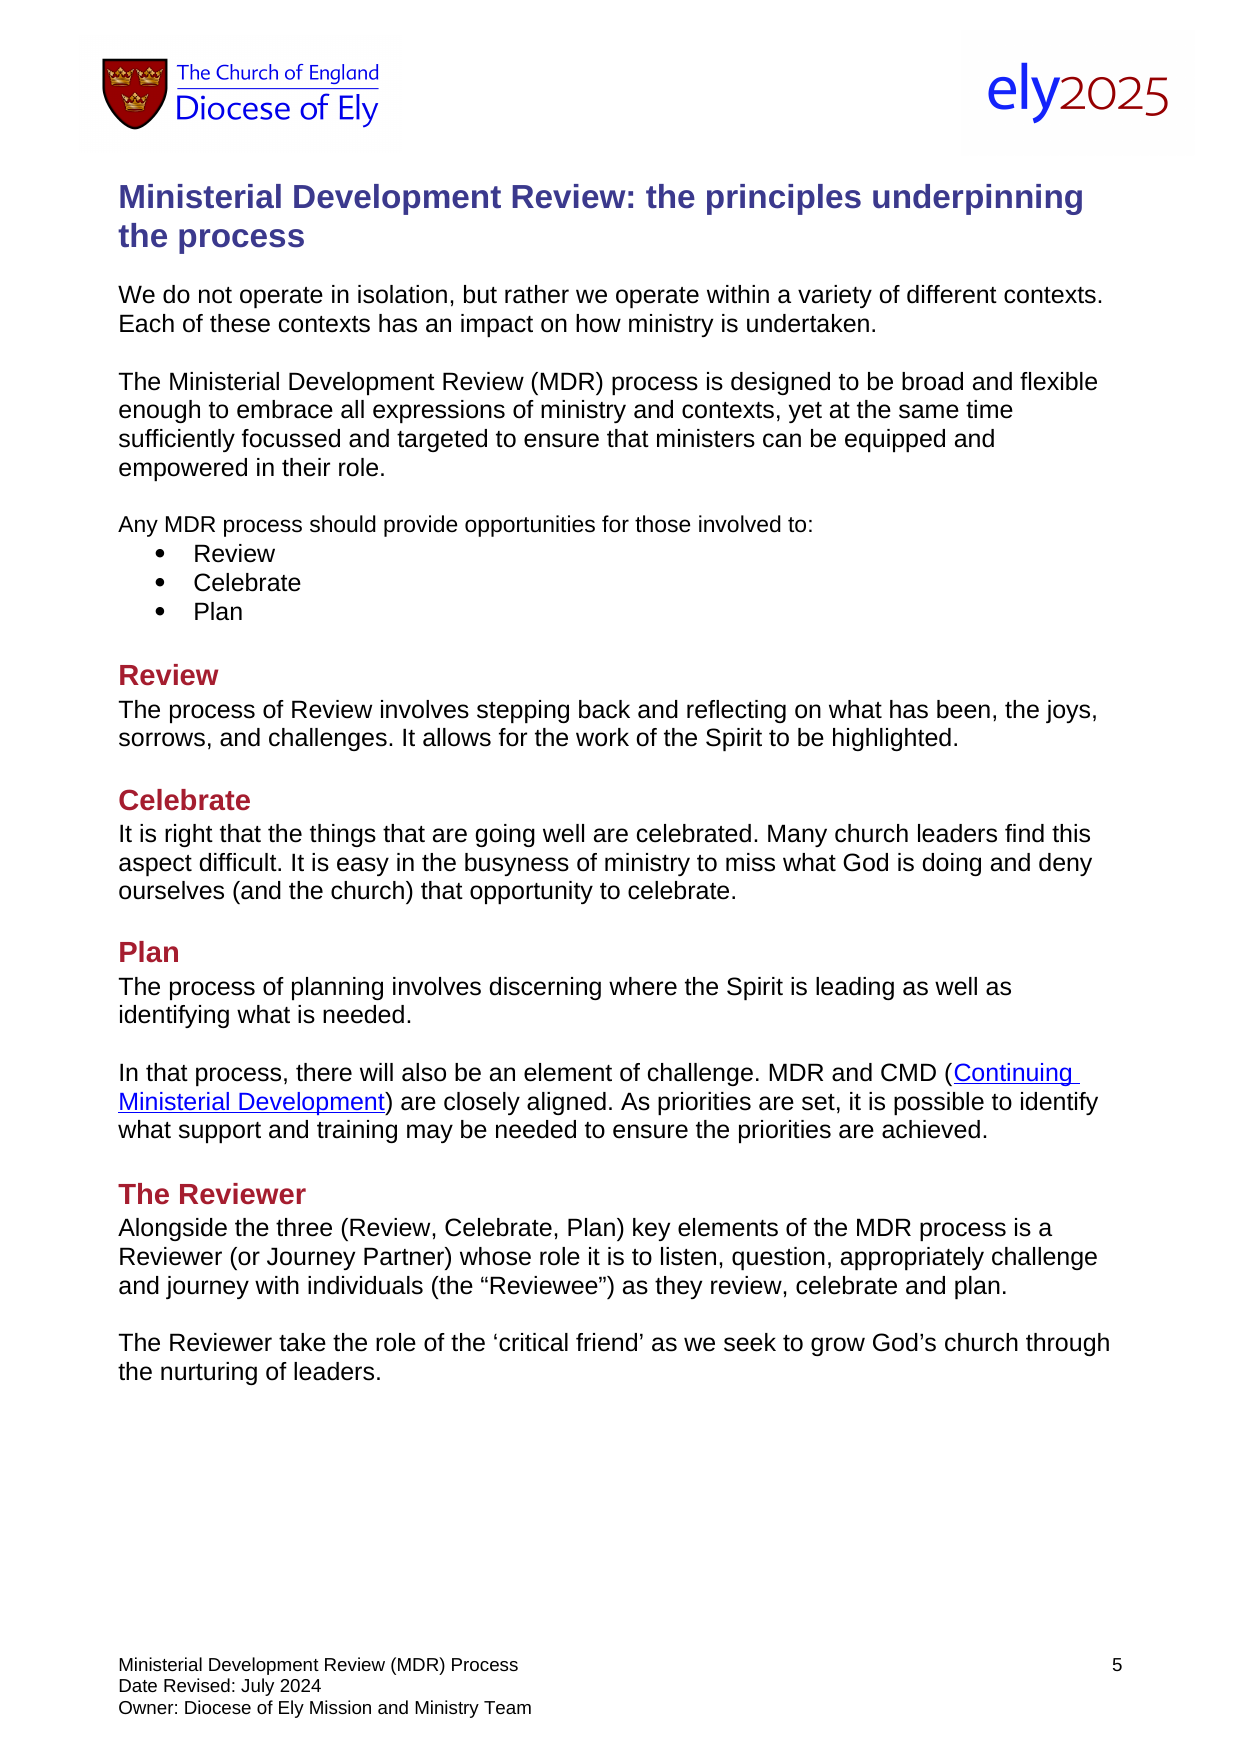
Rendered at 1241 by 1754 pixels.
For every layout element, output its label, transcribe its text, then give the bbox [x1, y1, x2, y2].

text In that process, there will also be an element of challenge. MDR and CMD (Continuing Ministerial Development) are closely aligned. As priorities are set, it is possible to identify what support and training may be needed to ensure the priorities are achieved. [118, 1058, 1122, 1144]
picture [79, 35, 402, 153]
text The Ministerial Development Review (MDR) process is designed to be broad and flexible enough to embrace all expressions of ministry and contexts, yet at the same time sufficiently focussed and targeted to ensure that ministers can be equipped and empowered in their role. [118, 367, 1122, 482]
text Alongside the three (Review, Celebrate, Plan) key elements of the MDR process is a Reviewer (or Journey Partner) whose role it is to listen, question, appropriately challenge and journey with individuals (the “Reviewee”) as they review, celebrate and plan. [118, 1213, 1122, 1299]
text The Reviewer take the role of the ‘critical friend’ as we seek to grow God’s church through the nurturing of leaders. [118, 1328, 1122, 1386]
text The process of planning involves discerning where the Spirit is leading as well as identifying what is needed. [118, 972, 1122, 1029]
subtitle Celebrate [118, 783, 1122, 816]
text The process of Review involves stepping back and reflecting on what has been, the joys, sorrows, and challenges. It allows for the work of the Spirit to be highlighted. [118, 694, 1122, 752]
subtitle The Reviewer [118, 1177, 1122, 1211]
list Plan [156, 597, 1122, 626]
picture [961, 30, 1195, 156]
text It is right that the things that are going well are celebrated. Many church leaders find this aspect difficult. It is easy in the busyness of ministry to miss what God is doing and deny ourselves (and the church) that opportunity to celebrate. [118, 819, 1122, 905]
subtitle Plan [118, 936, 1122, 969]
list Celebrate [156, 568, 1122, 597]
subtitle Review [118, 658, 1122, 692]
subtitle Ministerial Development Review: the principles underpinning the process [118, 177, 1122, 254]
text Any MDR process should provide opportunities for those involved to: [118, 511, 1122, 537]
list Review [156, 539, 1122, 568]
text We do not operate in isolation, but rather we operate within a variety of different contexts. Each of these contexts has an impact on how ministry is undertaken. [118, 281, 1122, 338]
